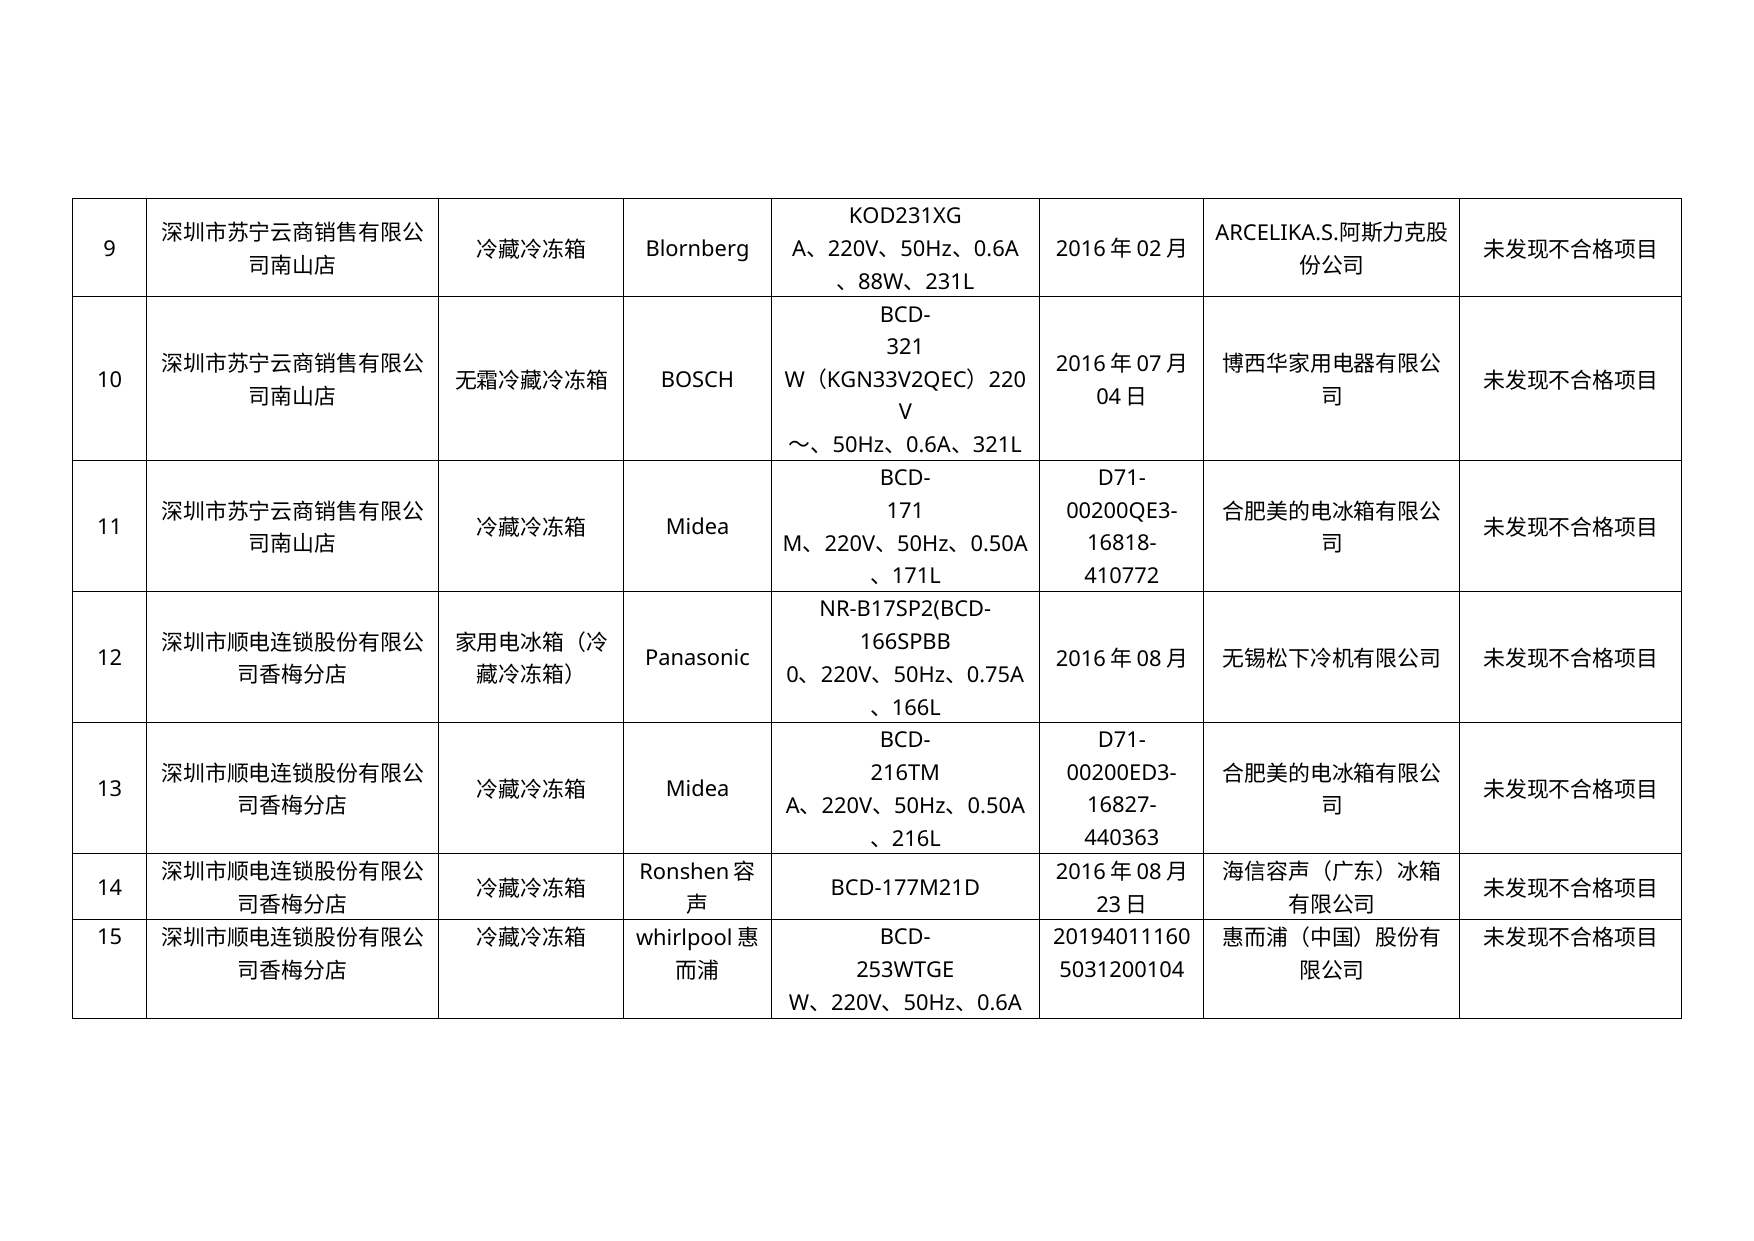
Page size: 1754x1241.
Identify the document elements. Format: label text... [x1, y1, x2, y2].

table_cell 10 [73, 297, 146, 460]
table_cell Midea [624, 461, 771, 591]
table_cell 14 [73, 854, 146, 919]
table_cell 未发现不合格项目 [1460, 199, 1681, 296]
table_cell BCD-216TMA、220V、50Hz、0.50A、216L [772, 723, 1039, 853]
table_cell 冷藏冷冻箱 [439, 723, 623, 853]
table_cell D71-00200QE3-16818-410772 [1040, 461, 1203, 591]
table_cell 合肥美的电冰箱有限公司 [1204, 723, 1459, 853]
table_cell 未发现不合格项目 [1460, 297, 1681, 460]
table_cell KOD231XGA、220V、50Hz、0.6A、88W、231L [772, 199, 1039, 296]
table_cell 无霜冷藏冷冻箱 [439, 297, 623, 460]
table_cell 博西华家用电器有限公司 [1204, 297, 1459, 460]
table_cell 未发现不合格项目 [1460, 461, 1681, 591]
table_cell 深圳市顺电连锁股份有限公司香梅分店 [147, 920, 438, 1017]
table_cell 无锡松下冷机有限公司 [1204, 592, 1459, 722]
table_cell Panasonic [624, 592, 771, 722]
table_cell 未发现不合格项目 [1460, 592, 1681, 722]
table_cell 海信容声（广东）冰箱有限公司 [1204, 854, 1459, 919]
table_cell 深圳市顺电连锁股份有限公司香梅分店 [147, 723, 438, 853]
table_cell BCD-177M21D [772, 854, 1039, 919]
table_cell 冷藏冷冻箱 [439, 854, 623, 919]
table_cell 惠而浦（中国）股份有限公司 [1204, 920, 1459, 1017]
table_cell 9 [73, 199, 146, 296]
table_cell 冷藏冷冻箱 [439, 461, 623, 591]
table_cell 深圳市苏宁云商销售有限公司南山店 [147, 461, 438, 591]
table_cell 13 [73, 723, 146, 853]
table_cell 合肥美的电冰箱有限公司 [1204, 461, 1459, 591]
table_cell 深圳市苏宁云商销售有限公司南山店 [147, 199, 438, 296]
table_cell Blornberg [624, 199, 771, 296]
table_cell 未发现不合格项目 [1460, 723, 1681, 853]
table_cell 深圳市顺电连锁股份有限公司香梅分店 [147, 854, 438, 919]
table_cell 冷藏冷冻箱 [439, 199, 623, 296]
table_cell 冷藏冷冻箱 [439, 920, 623, 1017]
table_cell whirlpool惠而浦 [624, 920, 771, 1017]
table_cell Midea [624, 723, 771, 853]
table_cell Ronshen容声 [624, 854, 771, 919]
table_cell 2016年08月 [1040, 592, 1203, 722]
table_cell BOSCH [624, 297, 771, 460]
table_cell 15 [73, 920, 146, 1017]
table_cell 12 [73, 592, 146, 722]
table_cell 深圳市顺电连锁股份有限公司香梅分店 [147, 592, 438, 722]
table_cell ARCELIKA.S.阿斯力克股份公司 [1204, 199, 1459, 296]
table_cell 2016年07月04日 [1040, 297, 1203, 460]
table_cell 2016年02月 [1040, 199, 1203, 296]
table_cell 家用电冰箱（冷藏冷冻箱） [439, 592, 623, 722]
table_cell BCD-321W（KGN33V2QEC）220V～、50Hz、0.6A、321L [772, 297, 1039, 460]
table_cell 11 [73, 461, 146, 591]
table_cell NR-B17SP2(BCD-166SPBB0、220V、50Hz、0.75A、166L [772, 592, 1039, 722]
table_cell D71-00200ED3-16827-440363 [1040, 723, 1203, 853]
table_cell 2016年08月23日 [1040, 854, 1203, 919]
table_cell BCD-171M、220V、50Hz、0.50A、171L [772, 461, 1039, 591]
table_cell 未发现不合格项目 [1460, 920, 1681, 1017]
table_cell 深圳市苏宁云商销售有限公司南山店 [147, 297, 438, 460]
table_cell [1040, 920, 1203, 1017]
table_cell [772, 920, 1039, 1017]
table_cell 未发现不合格项目 [1460, 854, 1681, 919]
